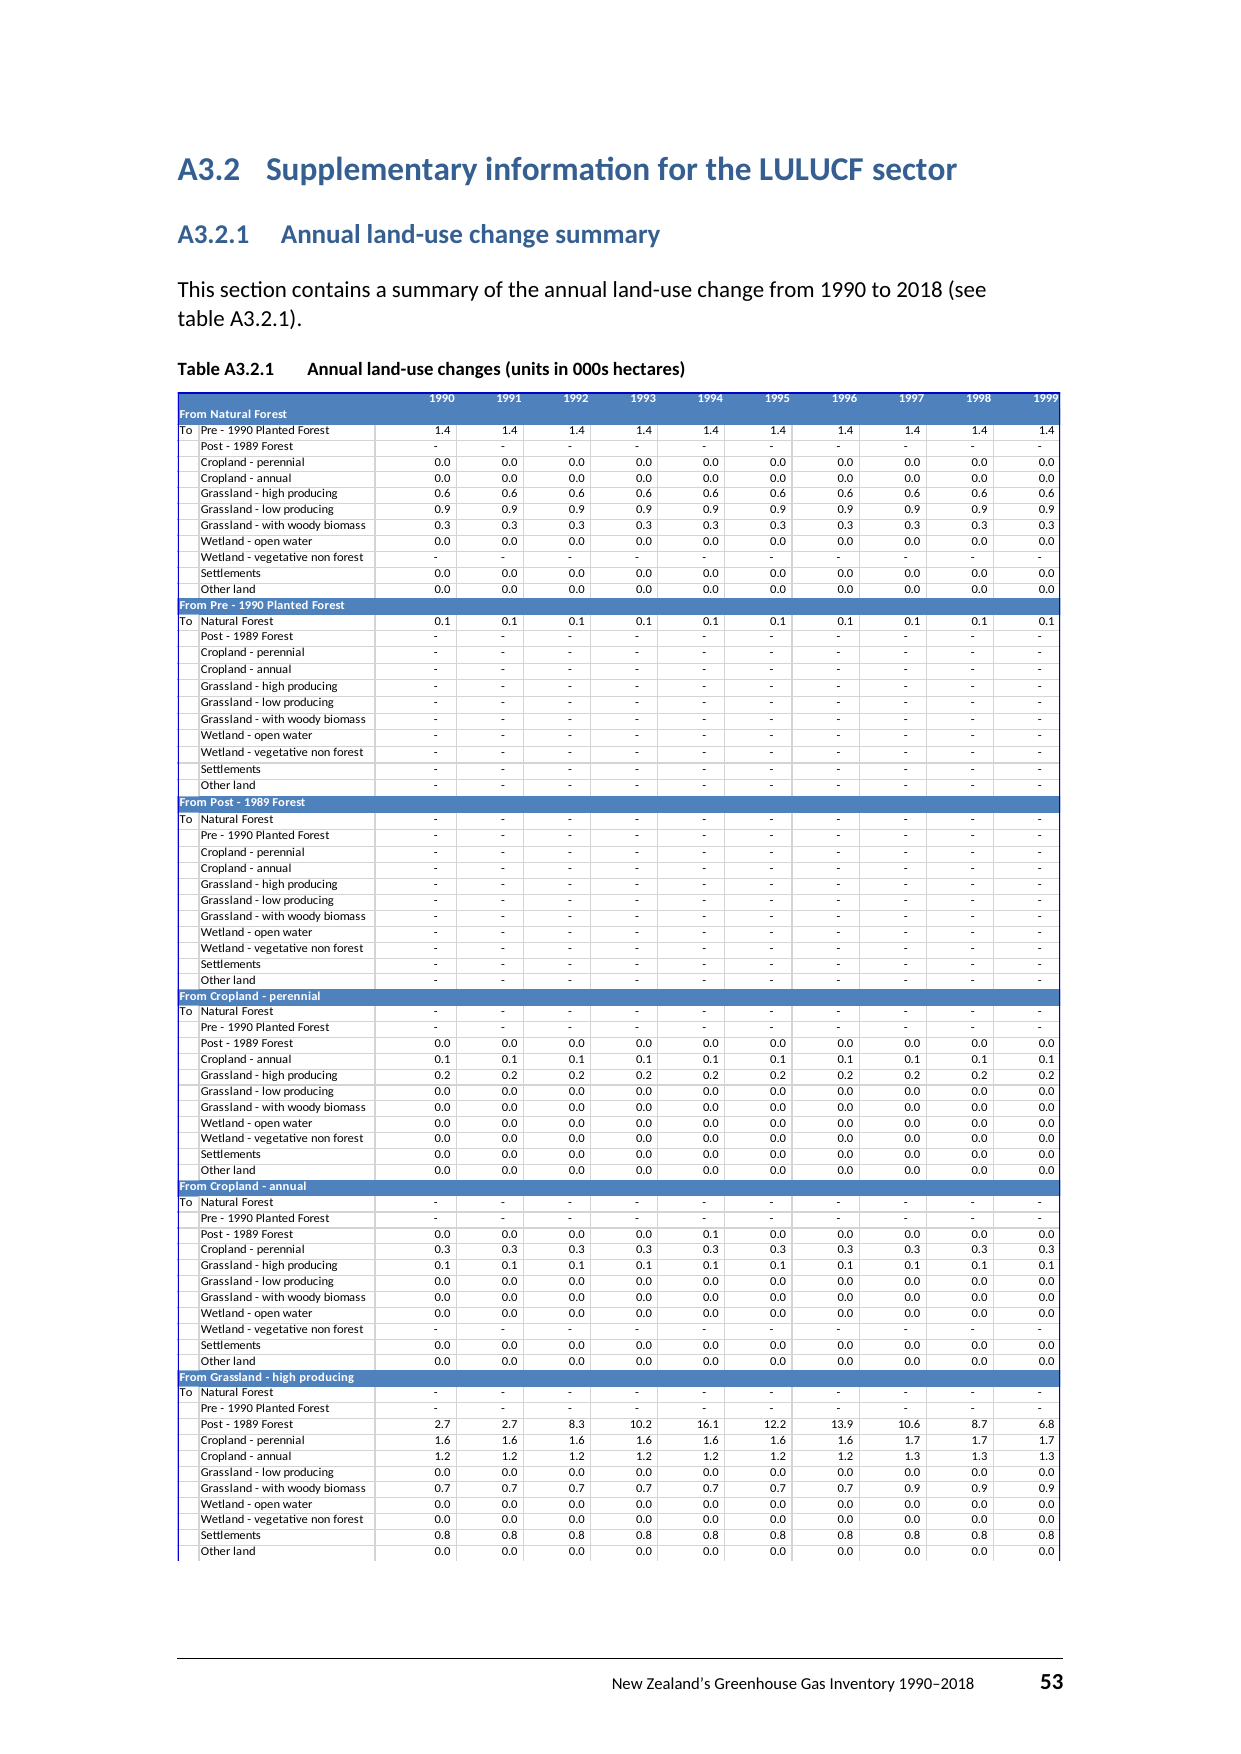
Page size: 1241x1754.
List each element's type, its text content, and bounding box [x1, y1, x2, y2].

subtitle A3.2.1 Annual land-use change summary [177, 218, 1063, 251]
text This section contains a summary of the annual land-use change from 1990 to 2018 (see table A3.2.1). [177, 276, 1063, 332]
subtitle A3.2 Supplementary information for the LULUCF sector [177, 148, 1063, 188]
text Table A3.2.1 Annual land-use changes (units in 000s hectares) [177, 357, 1063, 379]
